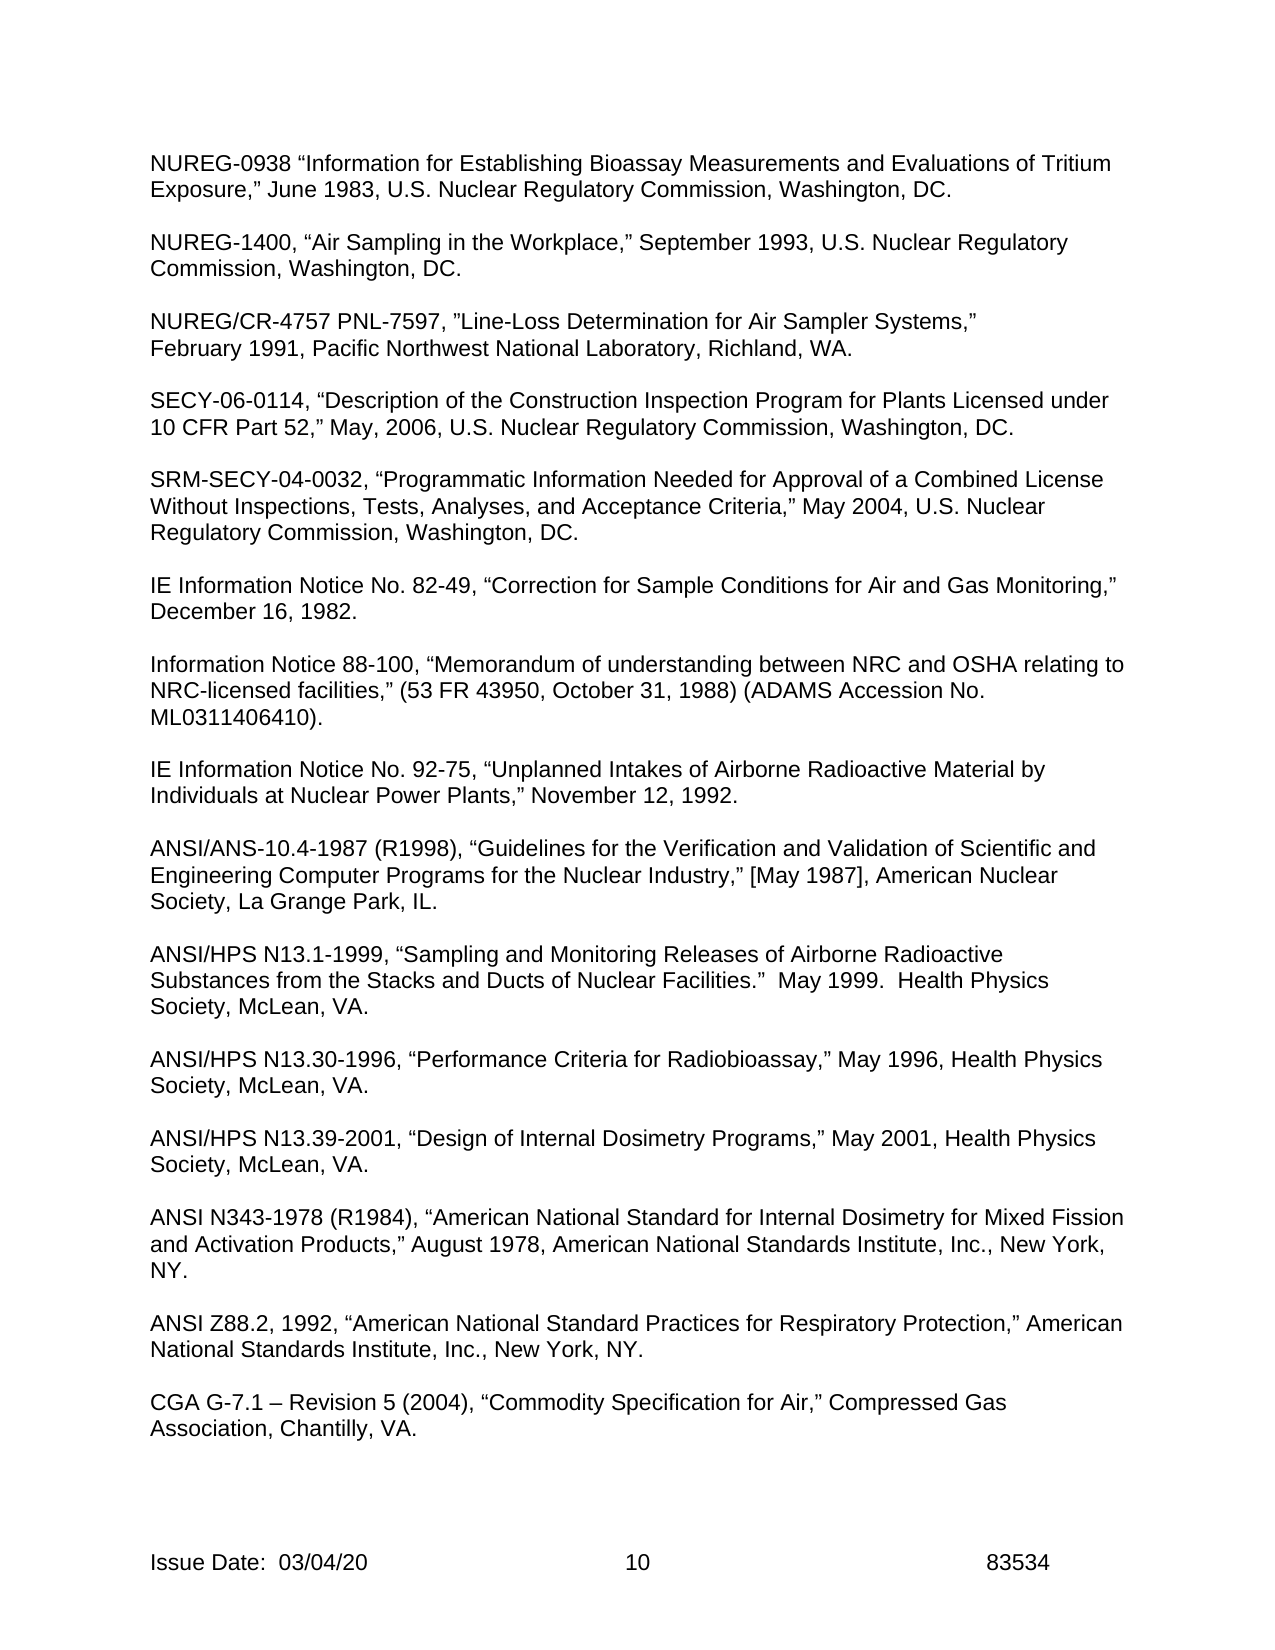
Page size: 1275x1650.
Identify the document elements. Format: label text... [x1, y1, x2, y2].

text ANSI/ANS-10.4-1987 (R1998), “Guidelines for the Verification and Validation of Scientific and Engineering Computer Programs for the Nuclear Industry,” [May 1987], American Nuclear Society, La Grange Park, IL. [150, 835, 1125, 914]
text NUREG-1400, “Air Sampling in the Workplace,” September 1993, U.S. Nuclear Regulatory Commission, Washington, DC. [150, 229, 1125, 282]
text ANSI/HPS N13.1-1999, “Sampling and Monitoring Releases of Airborne Radioactive Substances from the Stacks and Ducts of Nuclear Facilities.” May 1999. Health Physics Society, McLean, VA. [150, 941, 1125, 1020]
text NUREG/CR-4757 PNL-7597, ”Line-Loss Determination for Air Sampler Systems,” February 1991, Pacific Northwest National Laboratory, Richland, WA. [150, 308, 1125, 361]
text NUREG-0938 “Information for Establishing Bioassay Measurements and Evaluations of Tritium Exposure,” June 1983, U.S. Nuclear Regulatory Commission, Washington, DC. [150, 150, 1125, 203]
text IE Information Notice No. 92-75, “Unplanned Intakes of Airborne Radioactive Material by Individuals at Nuclear Power Plants,” November 12, 1992. [150, 756, 1125, 809]
text IE Information Notice No. 82-49, “Correction for Sample Conditions for Air and Gas Monitoring,” December 16, 1982. [150, 572, 1125, 624]
text SRM-SECY-04-0032, “Programmatic Information Needed for Approval of a Combined License Without Inspections, Tests, Analyses, and Acceptance Criteria,” May 2004, U.S. Nuclear Regulatory Commission, Washington, DC. [150, 466, 1125, 545]
text ANSI/HPS N13.30-1996, “Performance Criteria for Radiobioassay,” May 1996, Health Physics Society, McLean, VA. [150, 1046, 1125, 1099]
text SECY-06-0114, “Description of the Construction Inspection Program for Plants Licensed under 10 CFR Part 52,” May, 2006, U.S. Nuclear Regulatory Commission, Washington, DC. [150, 387, 1125, 440]
text Information Notice 88-100, “Memorandum of understanding between NRC and OSHA relating to NRC-licensed facilities,” (53 FR 43950, October 31, 1988) (ADAMS Accession No. ML0311406410). [150, 651, 1125, 730]
text ANSI/HPS N13.39-2001, “Design of Internal Dosimetry Programs,” May 2001, Health Physics Society, McLean, VA. [150, 1125, 1125, 1178]
text ANSI N343-1978 (R1984), “American National Standard for Internal Dosimetry for Mixed Fission and Activation Products,” August 1978, American National Standards Institute, Inc., New York, NY. [150, 1204, 1125, 1283]
text ANSI Z88.2, 1992, “American National Standard Practices for Respiratory Protection,” American National Standards Institute, Inc., New York, NY. [150, 1309, 1125, 1362]
text CGA G-7.1 – Revision 5 (2004), “Commodity Specification for Air,” Compressed Gas Association, Chantilly, VA. [150, 1389, 1125, 1441]
